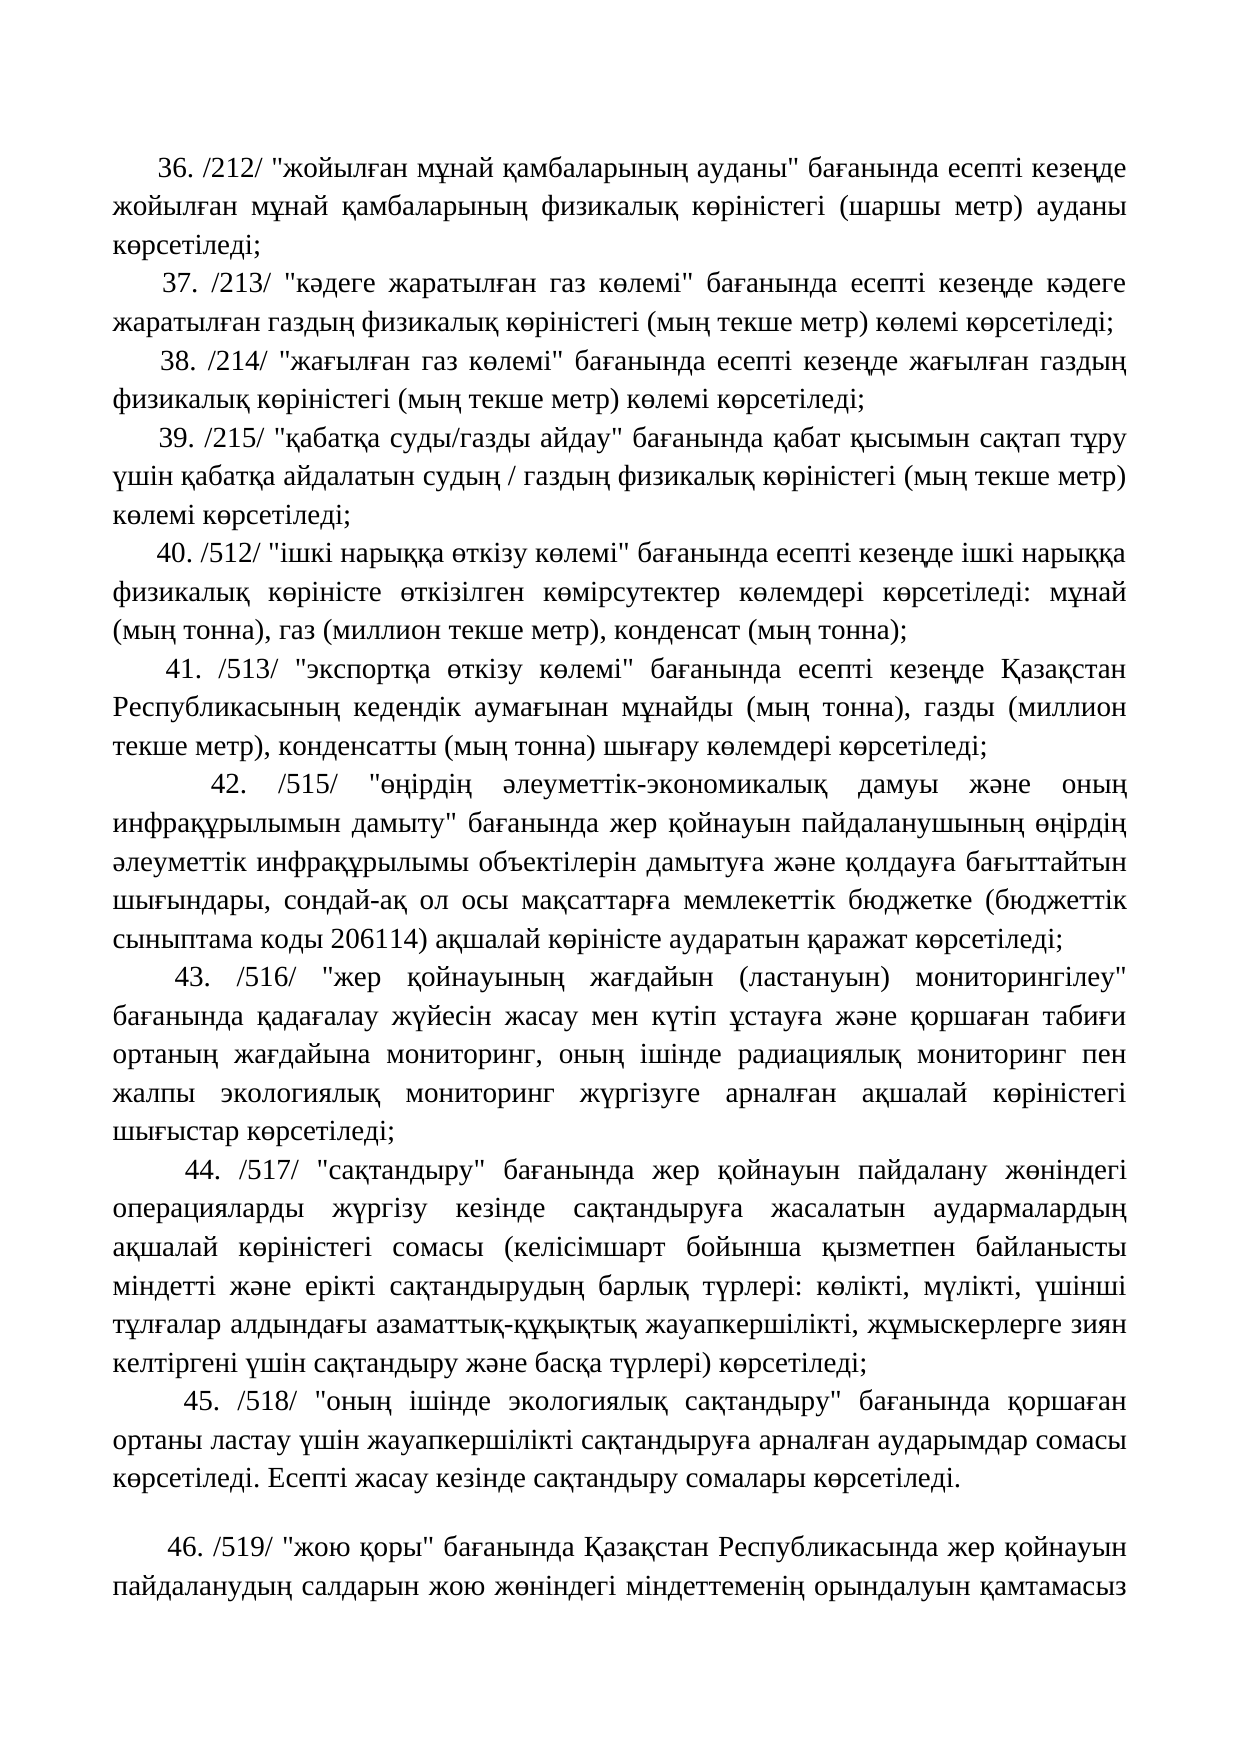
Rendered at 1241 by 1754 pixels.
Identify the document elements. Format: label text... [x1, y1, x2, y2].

text 44. /517/ "сақтандыру" бағанында жер қойнауын пайдалану жөніндегі операцияларды жүргізу кезінде сақтандыруға жасалатын аудармалардың ақшалай көріністегі сомасы (келісімшарт бойынша қызметпен байланысты міндетті және ерікті сақтандырудың барлық түрлері: көлікті, мүлікті, үшінші тұлғалар алдындағы азаматтық-құқықтық жауапкершілікті, жұмыскерлерге зиян келтіргені үшін сақтандыру және басқа түрлері) көрсетіледі; [112, 1152, 1128, 1378]
text 42. /515/ "өңірдің әлеуметтік-экономикалық дамуы және оның инфрақұрылымын дамыту" бағанында жер қойнауын пайдаланушының өңірдің әлеуметтік инфрақұрылымы объектілерін дамытуға және қолдауға бағыттайтын шығындары, сондай-ақ ол осы мақсаттарға мемлекеттік бюджетке (бюджеттік сыныптама коды 206114) ақшалай көріністе аударатын қаражат көрсетіледі; [112, 767, 1128, 954]
text 41. /513/ "экспортқа өткізу көлемі" бағанында есепті кезеңде Қазақстан Республикасының кедендік аумағынан мұнайды (мың тонна), газды (миллион текше метр), конденсатты (мың тонна) шығару көлемдері көрсетіледі; [112, 651, 1128, 762]
text 38. /214/ "жағылған газ көлемі" бағанында есепті кезеңде жағылған газдың физикалық көріністегі (мың текше метр) көлемі көрсетіледі; [112, 343, 1128, 415]
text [112, 1529, 1128, 1601]
text 45. /518/ "оның ішінде экологиялық сақтандыру" бағанында қоршаған ортаны ластау үшін жауапкершілікті сақтандыруға арналған аударымдар сомасы көрсетіледі. Есепті жасау кезінде сақтандыру сомалары көрсетіледі. [112, 1383, 1128, 1494]
text 36. /212/ "жойылған мұнай қамбаларының ауданы" бағанында есепті кезеңде жойылған мұнай қамбаларының физикалық көріністегі (шаршы метр) ауданы көрсетіледі; [112, 150, 1128, 261]
text 39. /215/ "қабатқа суды/газды айдау" бағанында қабат қысымын сақтап тұру үшін қабатқа айдалатын судың / газдың физикалық көріністегі (мың текше метр) көлемі көрсетіледі; [112, 420, 1128, 530]
text 43. /516/ "жер қойнауының жағдайын (ластануын) мониторингілеу" бағанында қадағалау жүйесін жасау мен күтіп ұстауға және қоршаған табиғи ортаның жағдайына мониторинг, оның ішінде радиациялық мониторинг пен жалпы экологиялық мониторинг жүргізуге арналған ақшалай көріністегі шығыстар көрсетіледі; [112, 959, 1128, 1147]
text 40. /512/ "ішкі нарыққа өткізу көлемі" бағанында есепті кезеңде ішкі нарыққа физикалық көріністе өткізілген көмірсутектер көлемдері көрсетіледі: мұнай (мың тонна), газ (миллион текше метр), конденсат (мың тонна); [112, 535, 1128, 646]
text 37. /213/ "кәдеге жаратылған газ көлемі" бағанында есепті кезеңде кәдеге жаратылған газдың физикалық көріністегі (мың текше метр) көлемі көрсетіледі; [112, 266, 1128, 338]
